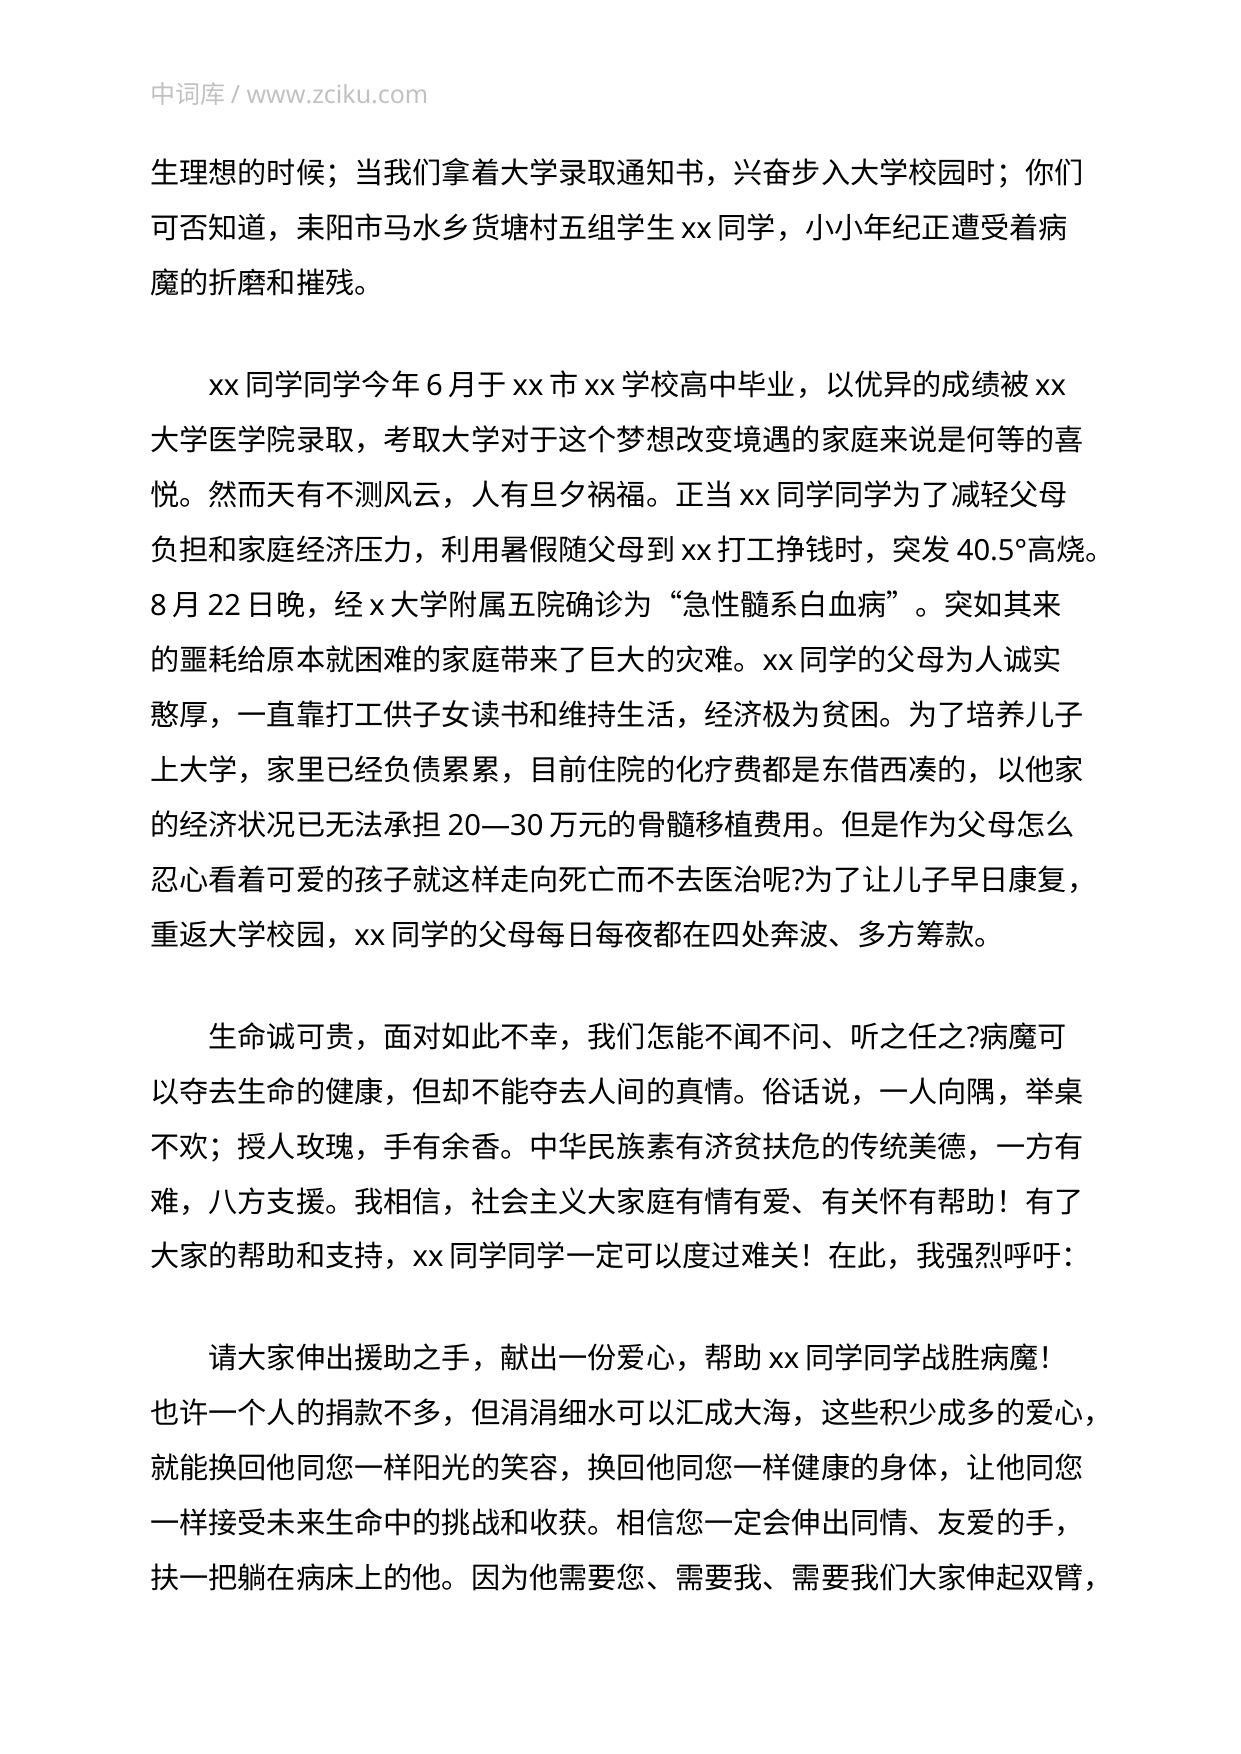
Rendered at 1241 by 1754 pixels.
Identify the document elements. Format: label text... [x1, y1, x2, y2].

text xx同学同学今年6月于xx市xx学校高中毕业，以优异的成绩被xx大学医学院录取，考取大学对于这个梦想改变境遇的家庭来说是何等的喜悦。然而天有不测风云，人有旦夕祸福。正当xx同学同学为了减轻父母负担和家庭经济压力，利用暑假随父母到xx打工挣钱时，突发40.5°高烧。8月22日晚，经x大学附属五院确诊为“急性髓系白血病”。突如其来的噩耗给原本就困难的家庭带来了巨大的灾难。xx同学的父母为人诚实憨厚，一直靠打工供子女读书和维持生活，经济极为贫困。为了培养儿子上大学，家里已经负债累累，目前住院的化疗费都是东借西凑的，以他家的经济状况已无法承担20—30万元的骨髓移植费用。但是作为父母怎么忍心看着可爱的孩子就这样走向死亡而不去医治呢?为了让儿子早日康复，重返大学校园，xx同学的父母每日每夜都在四处奔波、多方筹款。 [150, 362, 1090, 954]
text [150, 150, 1090, 302]
text 生命诚可贵，面对如此不幸，我们怎能不闻不问、听之任之?病魔可以夺去生命的健康，但却不能夺去人间的真情。俗话说，一人向隅，举桌不欢；授人玫瑰，手有余香。中华民族素有济贫扶危的传统美德，一方有难，八方支援。我相信，社会主义大家庭有情有爱、有关怀有帮助！有了大家的帮助和支持，xx同学同学一定可以度过难关！在此，我强烈呼吁： [150, 1013, 1090, 1275]
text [150, 1335, 1090, 1597]
